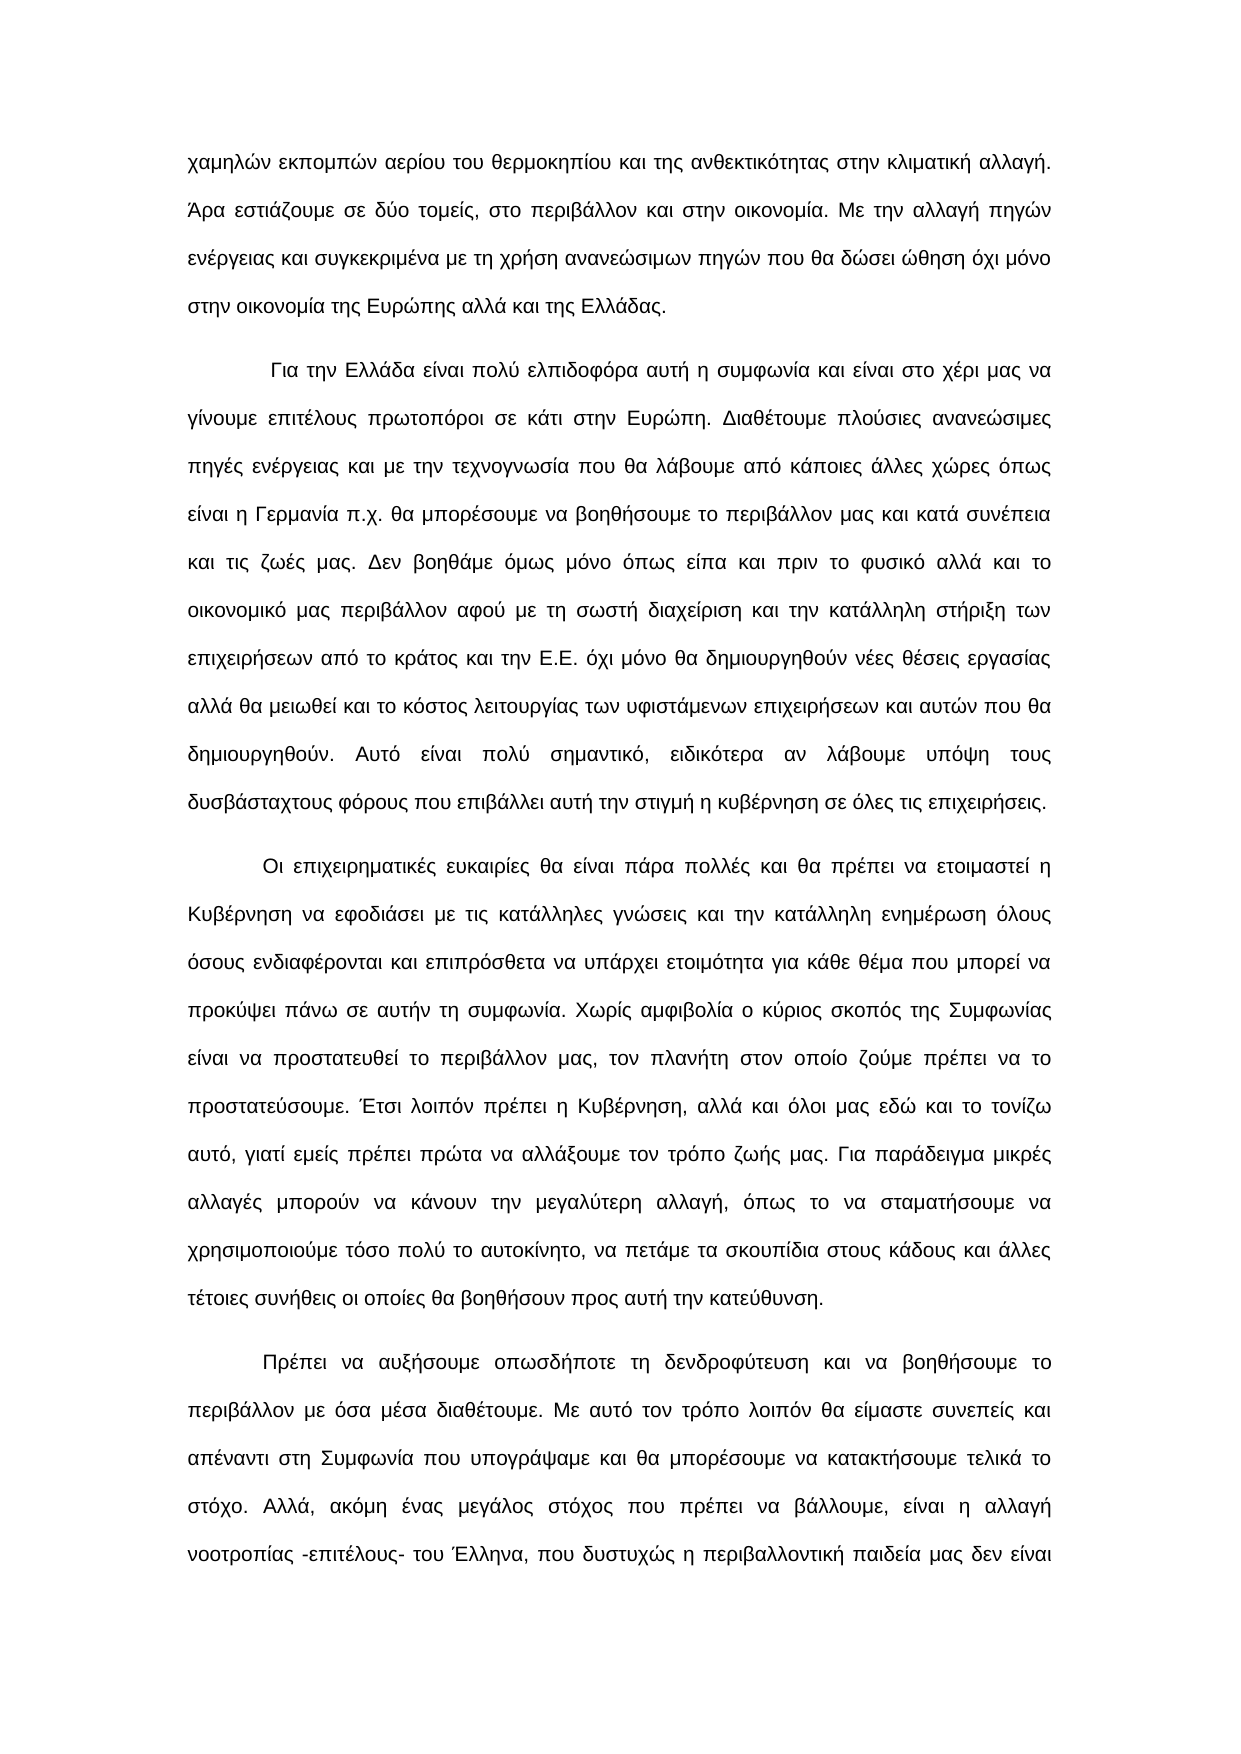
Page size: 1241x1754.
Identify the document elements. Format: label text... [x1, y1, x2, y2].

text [187, 1350, 1053, 1566]
text Οι επιχειρηματικές ευκαιρίες θα είναι πάρα πολλές και θα πρέπει να ετοιμαστεί η Κυβέρνηση να εφοδιάσει με τις κατάλληλες γνώσεις και την κατάλληλη ενημέρωση όλους όσους ενδιαφέρονται και επιπρόσθετα να υπάρχει ετοιμότητα για κάθε θέμα που μπορεί να προκύψει πάνω σε αυτήν τη συμφωνία. Χωρίς αμφιβολία ο κύριος σκοπός της Συμφωνίας είναι να προστατευθεί το περιβάλλον μας, τον πλανήτη στον οποίο ζούμε πρέπει να το προστατεύσουμε. Έτσι λοιπόν πρέπει η Κυβέρνηση, αλλά και όλοι μας εδώ και το τονίζω αυτό, γιατί εμείς πρέπει πρώτα να αλλάξουμε τον τρόπο ζωής μας. Για παράδειγμα μικρές αλλαγές μπορούν να κάνουν την μεγαλύτερη αλλαγή, όπως το να σταματήσουμε να χρησιμοποιούμε τόσο πολύ το αυτοκίνητο, να πετάμε τα σκουπίδια στους κάδους και άλλες τέτοιες συνήθεις οι οποίες θα βοηθήσουν προς αυτή την κατεύθυνση. [187, 854, 1053, 1309]
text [187, 150, 1053, 318]
text Για την Ελλάδα είναι πολύ ελπιδοφόρα αυτή η συμφωνία και είναι στο χέρι μας να γίνουμε επιτέλους πρωτοπόροι σε κάτι στην Ευρώπη. Διαθέτουμε πλούσιες ανανεώσιμες πηγές ενέργειας και με την τεχνογνωσία που θα λάβουμε από κάποιες άλλες χώρες όπως είναι η Γερμανία π.χ. θα μπορέσουμε να βοηθήσουμε το περιβάλλον μας και κατά συνέπεια και τις ζωές μας. Δεν βοηθάμε όμως μόνο όπως είπα και πριν το φυσικό αλλά και το οικονομικό μας περιβάλλον αφού με τη σωστή διαχείριση και την κατάλληλη στήριξη των επιχειρήσεων από το κράτος και την Ε.Ε. όχι μόνο θα δημιουργηθούν νέες θέσεις εργασίας αλλά θα μειωθεί και το κόστος λειτουργίας των υφιστάμενων επιχειρήσεων και αυτών που θα δημιουργηθούν. Αυτό είναι πολύ σημαντικό, ειδικότερα αν λάβουμε υπόψη τους δυσβάσταχτους φόρους που επιβάλλει αυτή την στιγμή η κυβέρνηση σε όλες τις επιχειρήσεις. [187, 358, 1053, 813]
